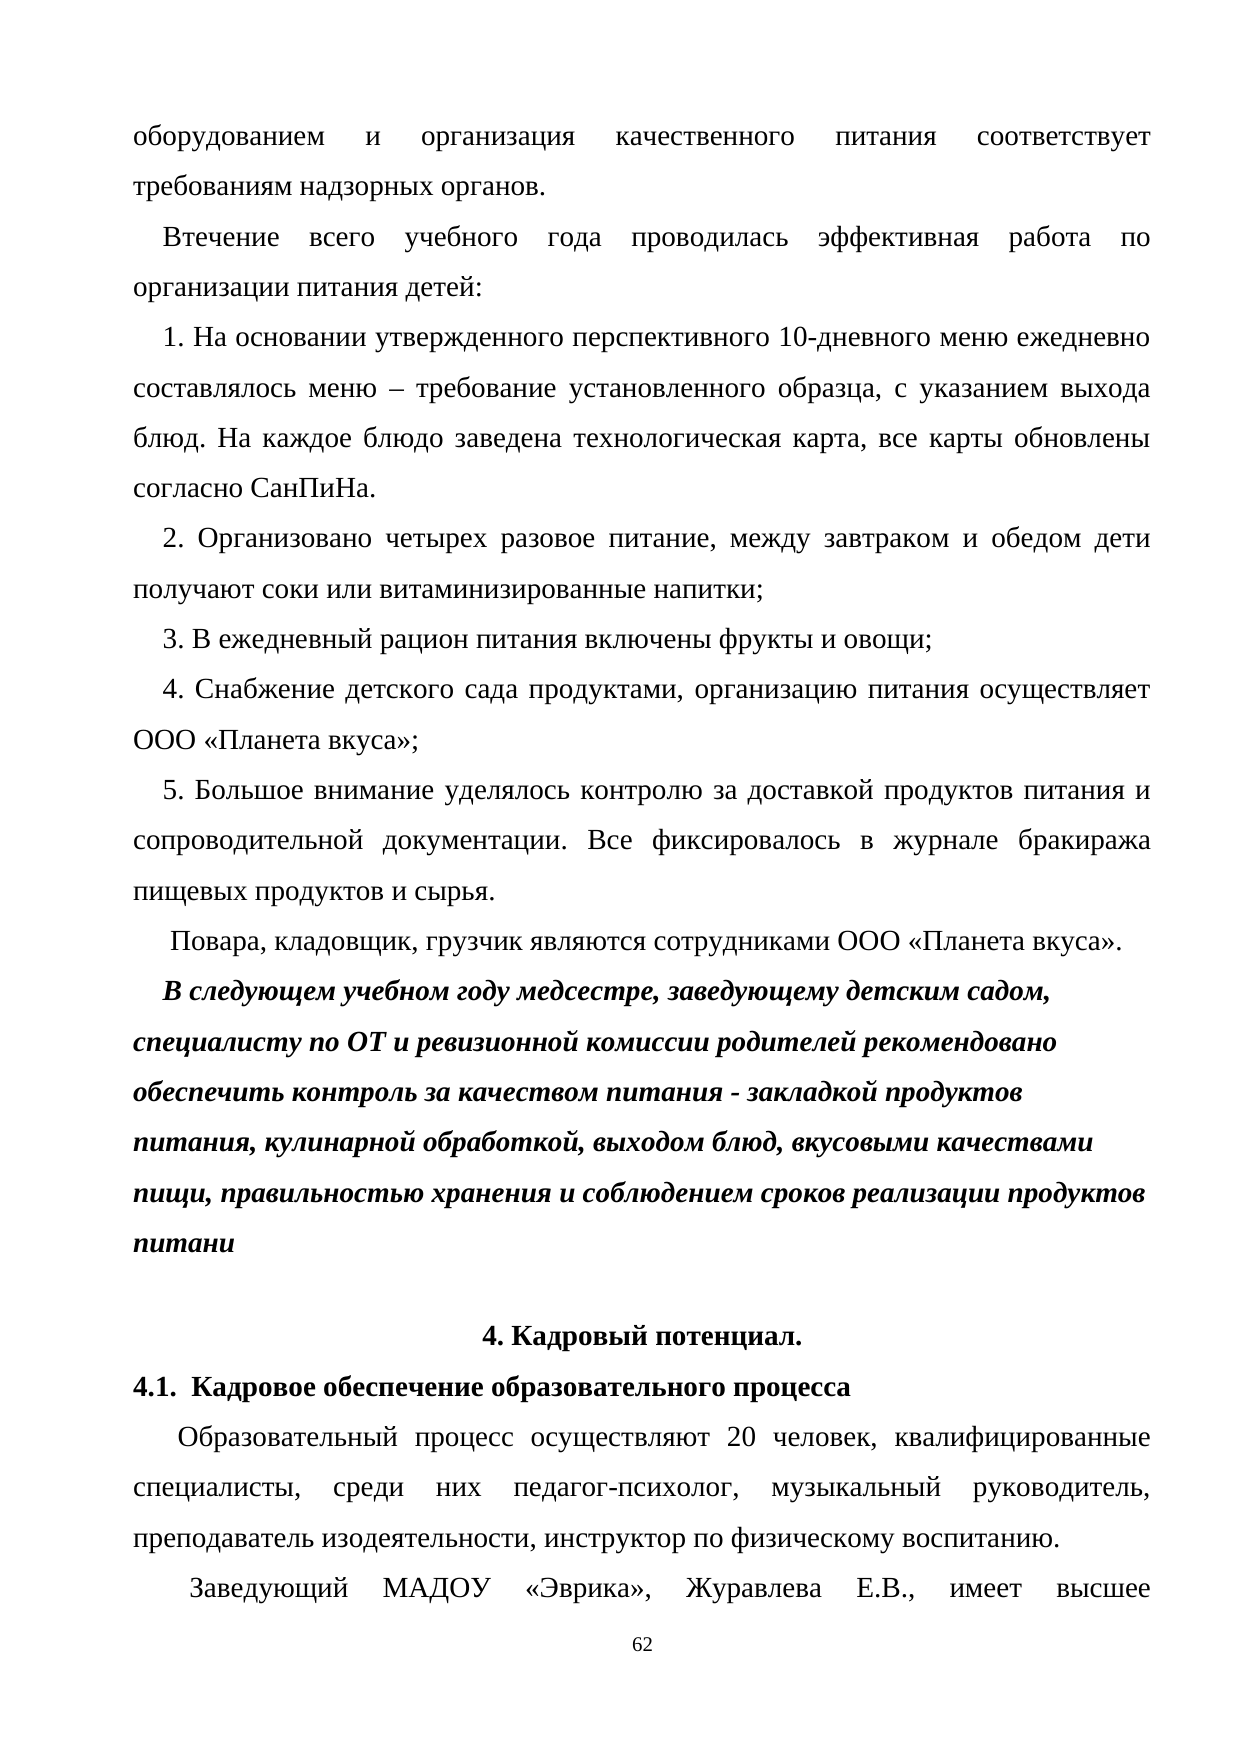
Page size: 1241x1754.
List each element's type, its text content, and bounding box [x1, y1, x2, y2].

list 2. Организовано четырех разовое питание, между завтраком и обедом дети получают соки или витаминизированные напитки; [133, 521, 1152, 604]
list В следующем учебном году медсестре, заведующему детским садом, специалисту по ОТ и ревизионной комиссии родителей рекомендовано обеспечить контроль за качеством питания - закладкой продуктов питания, кулинарной обработкой, выходом блюд, вкусовыми качествами пищи, правильностью хранения и соблюдением сроков реализации продуктов питани [133, 973, 1152, 1258]
list 5. Большое внимание уделялось контролю за доставкой продуктов питания и сопроводительной документации. Все фиксировалось в журнале бракиража пищевых продуктов и сырья. [133, 772, 1152, 906]
text Образовательный процесс осуществляют 20 человек, квалифицированные специалисты, среди них педагог-психолог, музыкальный руководитель, преподаватель изодеятельности, инструктор по физическому воспитанию. [133, 1419, 1152, 1553]
list Повара, кладовщик, грузчик являются сотрудниками ООО «Планета вкуса». [133, 923, 1152, 957]
list 4. Снабжение детского сада продуктами, организацию питания осуществляет ООО «Планета вкуса»; [133, 672, 1152, 755]
list 1. На основании утвержденного перспективного 10-дневного меню ежедневно составлялось меню – требование установленного образца, с указанием выхода блюд. На каждое блюдо заведена технологическая карта, все карты обновлены согласно СанПиНа. [133, 319, 1152, 504]
list 3. В ежедневный рацион питания включены фрукты и овощи; [133, 621, 1152, 655]
subtitle 4. Кадровый потенциал. [133, 1318, 1152, 1352]
list Втечение всего учебного года проводилась эффективная работа по организации питания детей: [133, 219, 1152, 303]
subtitle 4.1. Кадровое обеспечение образовательного процесса [133, 1369, 1152, 1402]
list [133, 118, 1152, 202]
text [133, 1570, 1152, 1603]
